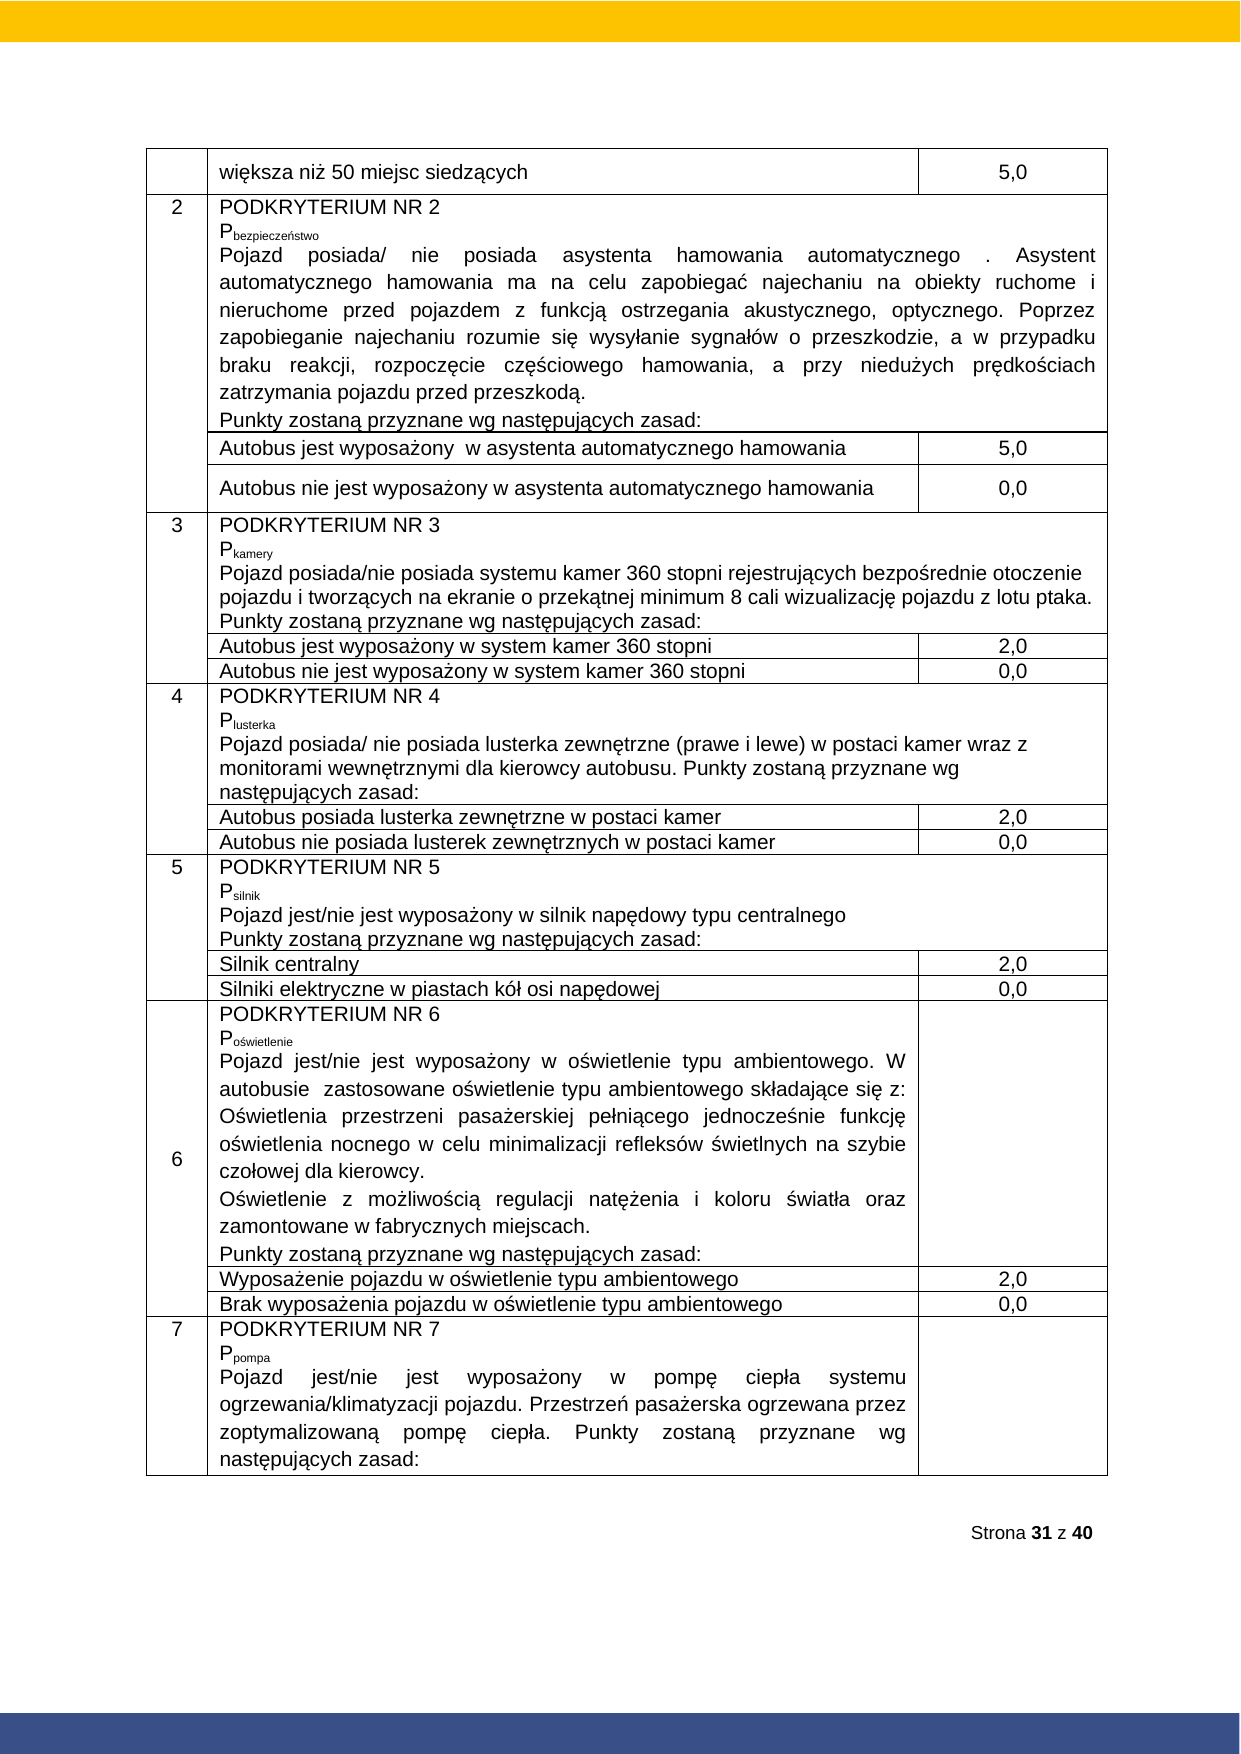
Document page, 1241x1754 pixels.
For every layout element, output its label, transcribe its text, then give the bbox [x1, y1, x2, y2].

table_cell 6 [147, 1001, 207, 1316]
table_cell PODKRYTERIUM NR 3 Pkamery Pojazd posiada/nie posiada systemu kamer 360 stopni rejestrujących bezpośrednie otoczenie pojazdu i tworzących na ekranie o przekątnej minimum 8 cali wizualizację pojazdu z lotu ptaka. Punkty zostaną przyznane wg następujących zasad: [208, 513, 1107, 633]
table_cell większa niż 50 miejsc siedzących [208, 149, 918, 193]
table_cell 0,0 [919, 465, 1107, 512]
table_cell Silnik centralny [208, 951, 918, 975]
table_cell Wyposażenie pojazdu w oświetlenie typu ambientowego [208, 1267, 918, 1291]
table_cell PODKRYTERIUM NR 2 Pbezpieczeństwo Pojazd posiada/ nie posiada asystenta hamowania automatycznego . Asystent automatycznego hamowania ma na celu zapobiegać najechaniu na obiekty ruchome i nieruchome przed pojazdem z funkcją ostrzegania akustycznego, optycznego. Poprzez zapobieganie najechaniu rozumie się wysyłanie sygnałów o przeszkodzie, a w przypadku braku reakcji, rozpoczęcie częściowego hamowania, a przy niedużych prędkościach zatrzymania pojazdu przed przeszkodą. Punkty zostaną przyznane wg następujących zasad: [208, 195, 1107, 431]
table_cell PODKRYTERIUM NR 5 Psilnik Pojazd jest/nie jest wyposażony w silnik napędowy typu centralnego Punkty zostaną przyznane wg następujących zasad: [208, 855, 1107, 950]
table_cell 4 [147, 684, 207, 853]
table_cell 5 [147, 855, 207, 1000]
table_cell Autobus nie jest wyposażony w asystenta automatycznego hamowania [208, 465, 918, 512]
table_cell 0,0 [919, 1292, 1107, 1316]
table_cell 2 [147, 195, 207, 512]
table_cell 5,0 [919, 433, 1107, 463]
table_cell 2,0 [919, 1267, 1107, 1291]
table_cell 0,0 [919, 830, 1107, 853]
table_cell 0,0 [919, 976, 1107, 1000]
table_cell Autobus nie posiada lusterek zewnętrznych w postaci kamer [208, 830, 918, 853]
table_cell Brak wyposażenia pojazdu w oświetlenie typu ambientowego [208, 1292, 918, 1316]
table_cell [919, 1317, 1107, 1475]
table_cell Autobus jest wyposażony w system kamer 360 stopni [208, 634, 918, 658]
table_cell PODKRYTERIUM NR 4 Plusterka Pojazd posiada/ nie posiada lusterka zewnętrzne (prawe i lewe) w postaci kamer wraz z monitorami wewnętrznymi dla kierowcy autobusu. Punkty zostaną przyznane wg następujących zasad: [208, 684, 1107, 803]
table_cell 2,0 [919, 951, 1107, 975]
table_cell PODKRYTERIUM NR 6 Poświetlenie Pojazd jest/nie jest wyposażony w oświetlenie typu ambientowego. W autobusie zastosowane oświetlenie typu ambientowego składające się z: Oświetlenia przestrzeni pasażerskiej pełniącego jednocześnie funkcję oświetlenia nocnego w celu minimalizacji refleksów świetlnych na szybie czołowej dla kierowcy. Oświetlenie z możliwością regulacji natężenia i koloru światła oraz zamontowane w fabrycznych miejscach. Punkty zostaną przyznane wg następujących zasad: [208, 1001, 918, 1266]
table_cell 5,0 [919, 149, 1107, 193]
table_cell Autobus posiada lusterka zewnętrzne w postaci kamer [208, 805, 918, 828]
table_cell Autobus nie jest wyposażony w system kamer 360 stopni [208, 659, 918, 683]
table_cell PODKRYTERIUM NR 7 Ppompa Pojazd jest/nie jest wyposażony w pompę ciepła systemu ogrzewania/klimatyzacji pojazdu. Przestrzeń pasażerska ogrzewana przez zoptymalizowaną pompę ciepła. Punkty zostaną przyznane wg następujących zasad: [208, 1317, 918, 1475]
table_cell 2,0 [919, 634, 1107, 658]
table_cell [919, 1001, 1107, 1266]
table_cell 2,0 [919, 805, 1107, 828]
table_cell Silniki elektryczne w piastach kół osi napędowej [208, 976, 918, 1000]
table_cell 3 [147, 513, 207, 683]
table_cell 0,0 [919, 659, 1107, 683]
table_cell 7 [147, 1317, 207, 1475]
table_cell Autobus jest wyposażony w asystenta automatycznego hamowania [208, 433, 918, 463]
